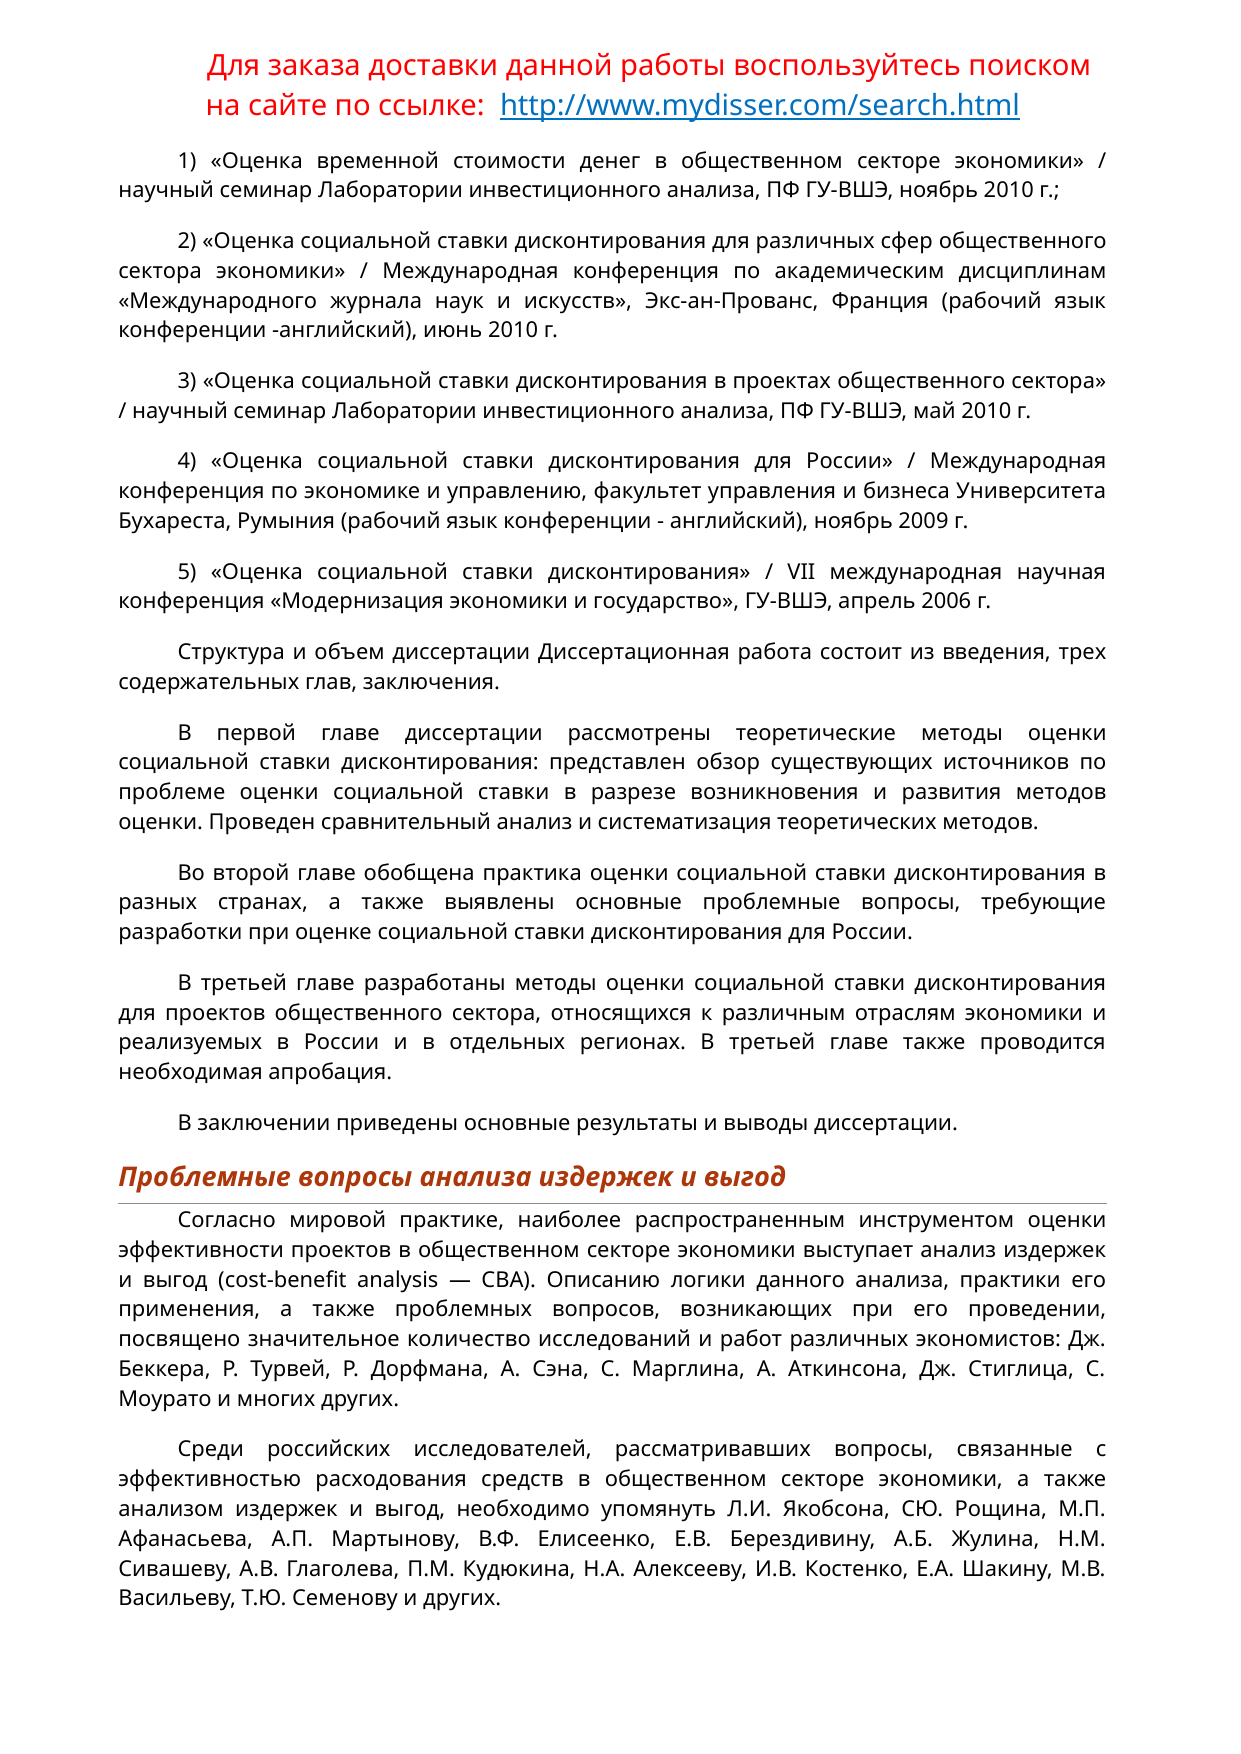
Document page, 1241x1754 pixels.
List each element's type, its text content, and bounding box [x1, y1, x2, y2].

subtitle Проблемные вопросы анализа издержек и выгод [118, 1157, 1107, 1203]
